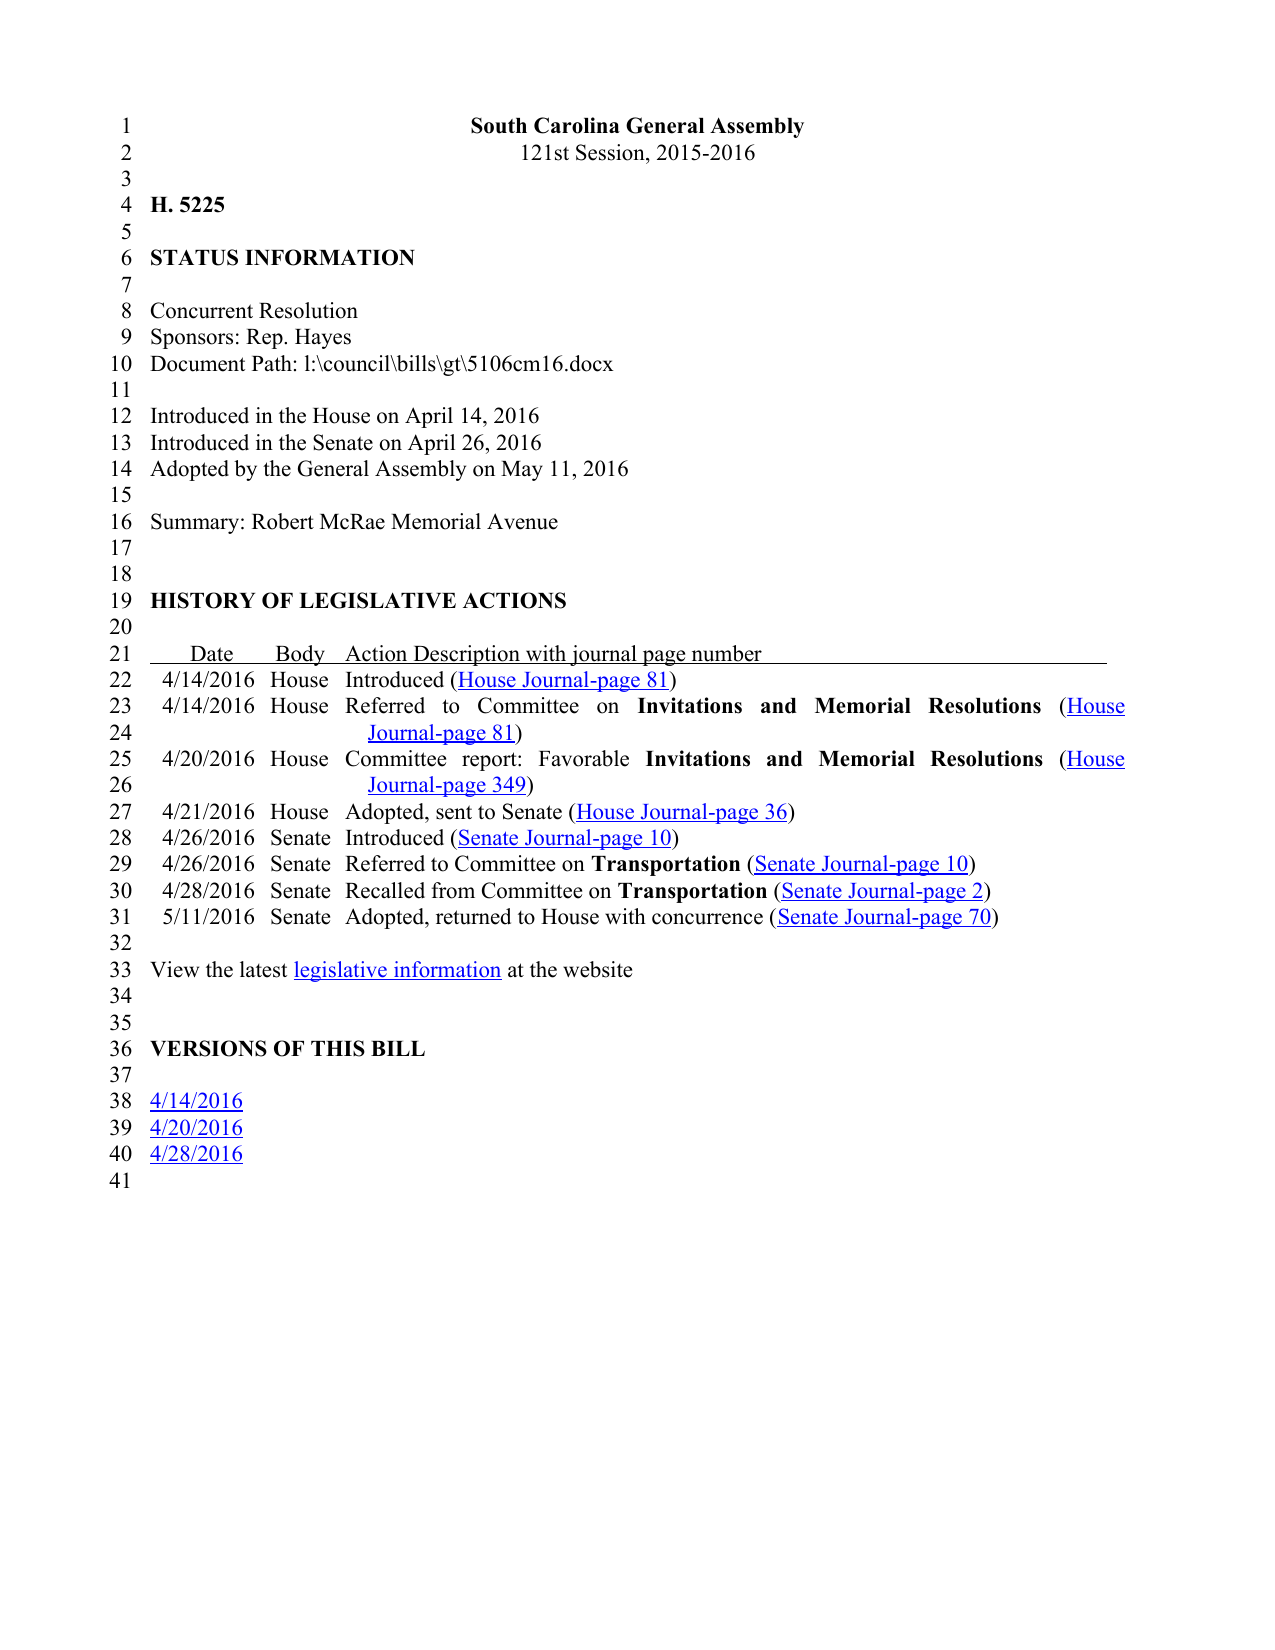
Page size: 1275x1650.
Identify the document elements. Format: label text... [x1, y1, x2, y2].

text 121st Session, 2015-2016 [150, 139, 1125, 165]
text 4/28/2016 [150, 1140, 1125, 1167]
text HISTORY OF LEGISLATIVE ACTIONS [150, 587, 1125, 613]
text 4/14/2016 House Introduced (House Journal-page 81) [150, 666, 1125, 692]
text STATUS INFORMATION [150, 244, 1125, 271]
text Summary: Robert McRae Memorial Avenue [150, 508, 1125, 534]
text Concurrent Resolution [150, 297, 1125, 323]
text 4/20/2016 [150, 1114, 1125, 1140]
text VERSIONS OF THIS BILL [150, 1035, 1125, 1061]
text Document Path: l:\council\bills\gt\5106cm16.docx [150, 350, 1125, 376]
text H. 5225 [150, 192, 1125, 218]
text 4/14/2016 [150, 1088, 1125, 1114]
text South Carolina General Assembly [150, 112, 1125, 139]
text Introduced in the House on April 14, 2016 [150, 402, 1125, 429]
text Adopted by the General Assembly on May 11, 2016 [150, 455, 1125, 481]
text 4/26/2016 Senate Referred to Committee on Transportation (Senate Journal-page 10) [150, 850, 1125, 877]
text Date Body Action Description with journal page number [150, 639, 1125, 666]
text Introduced in the Senate on April 26, 2016 [150, 429, 1125, 455]
text Sponsors: Rep. Hayes [150, 323, 1125, 350]
text View the latest legislative information at the website [150, 956, 1125, 982]
text 4/26/2016 Senate Introduced (Senate Journal-page 10) [150, 824, 1125, 850]
text 5/11/2016 Senate Adopted, returned to House with concurrence (Senate Journal-page 70) [150, 903, 1125, 929]
text 4/14/2016 House Referred to Committee on Invitations and Memorial Resolutions (House Journal-page 81) [150, 692, 1125, 745]
text 4/28/2016 Senate Recalled from Committee on Transportation (Senate Journal-page 2) [150, 877, 1125, 903]
text 4/21/2016 House Adopted, sent to Senate (House Journal-page 36) [150, 798, 1125, 824]
text 4/20/2016 House Committee report: Favorable Invitations and Memorial Resolutions (House Journal-page 349) [150, 745, 1125, 798]
